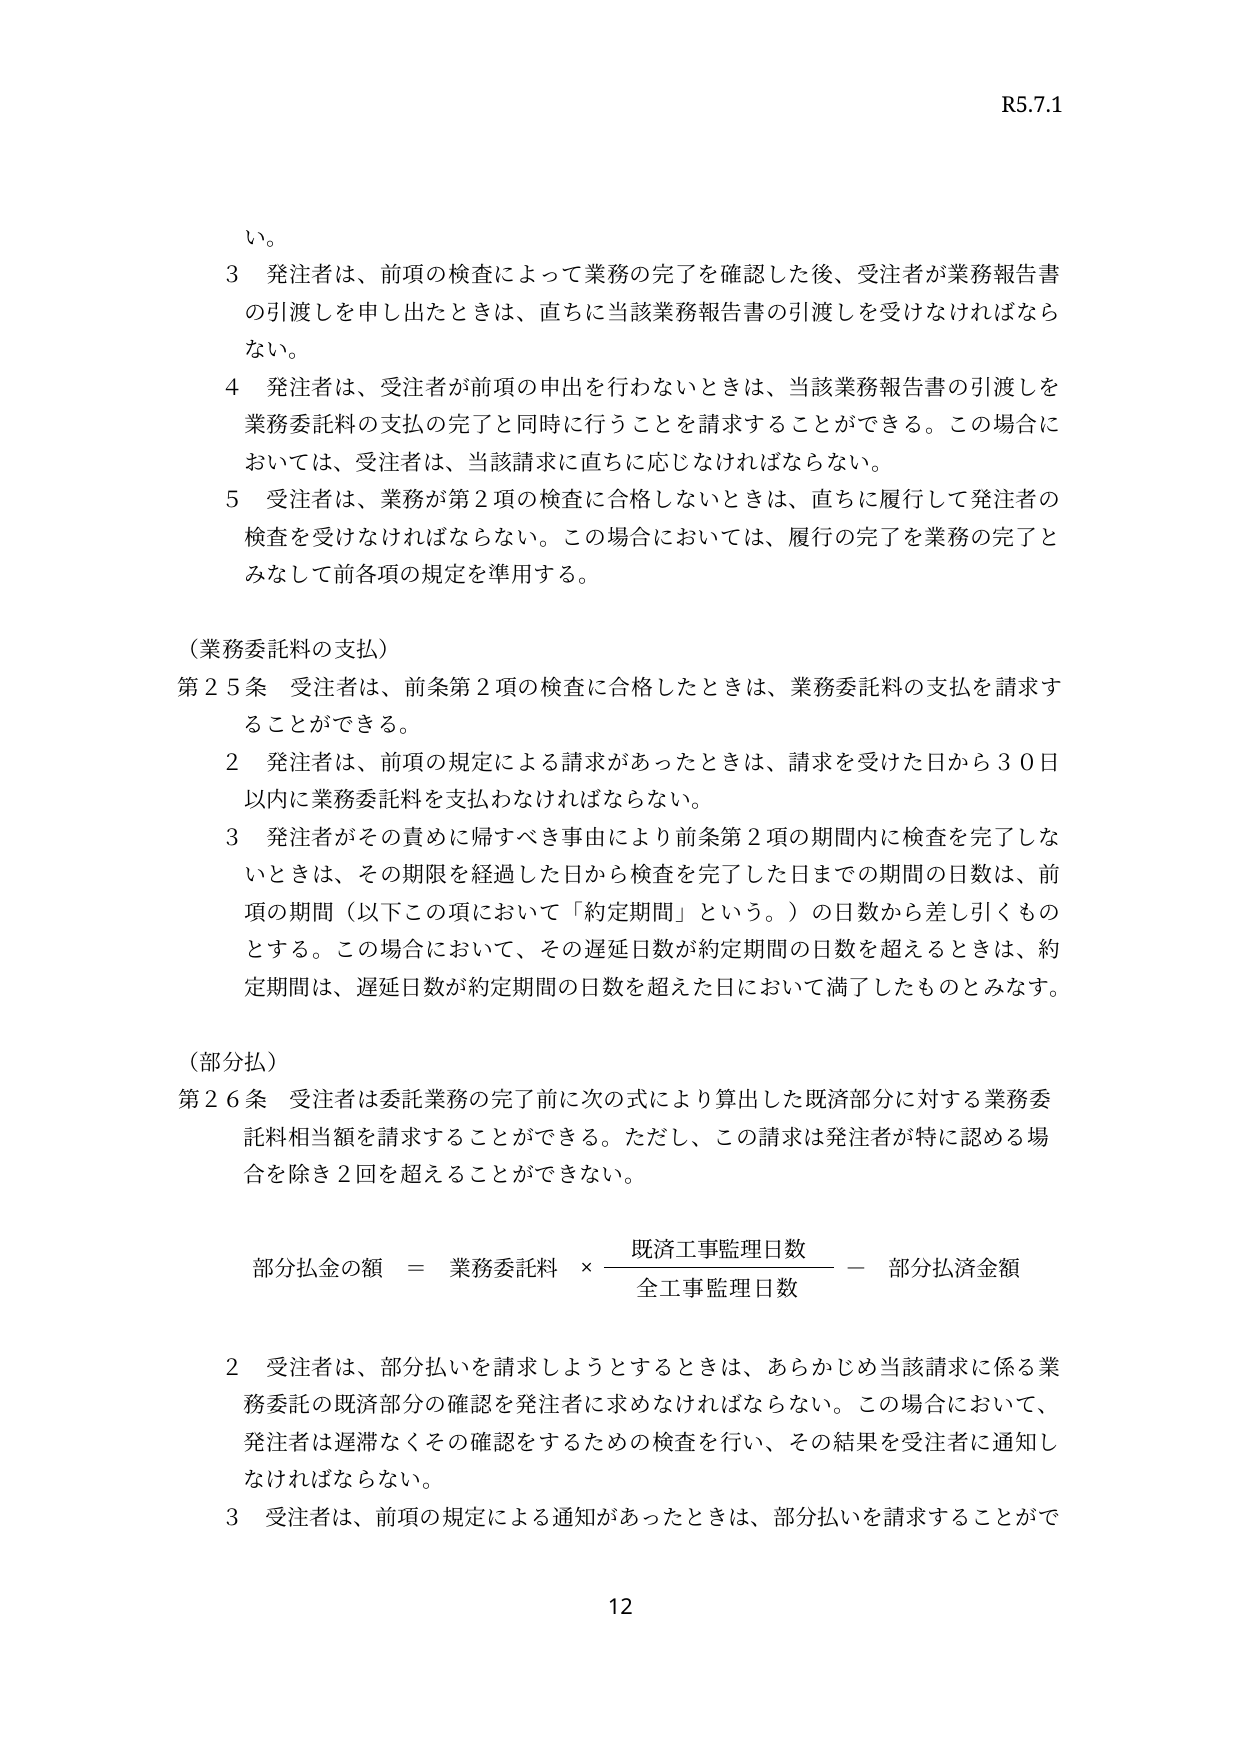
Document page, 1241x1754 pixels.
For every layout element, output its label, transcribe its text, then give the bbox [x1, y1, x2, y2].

text ２ 受注者は、部分払いを請求しようとするときは、あらかじめ当該請求に係る業務委託の既済部分の確認を発注者に求めなければならない。この場合において、発注者は遅滞なくその確認をするための検査を行い、その結果を受注者に通知しなければならない。 [221, 1347, 1063, 1497]
text ３ 発注者は、前項の検査によって業務の完了を確認した後、受注者が業務報告書の引渡しを申し出たときは、直ちに当該業務報告書の引渡しを受けなければならない。 [221, 254, 1063, 367]
table_header － 部分払済金額 [834, 1229, 1074, 1305]
text （部分払） [177, 1042, 1063, 1079]
table_header 部分払金の額 ＝ 業務委託料 × [212, 1229, 604, 1305]
text （業務委託料の支払） [177, 629, 1063, 667]
text 第２５条 受注者は、前条第２項の検査に合格したときは、業務委託料の支払を請求することができる。 [177, 667, 1063, 742]
text ５ 受注者は、業務が第２項の検査に合格しないときは、直ちに履行して発注者の検査を受けなければならない。この場合においては、履行の完了を業務の完了とみなして前各項の規定を準用する。 [221, 479, 1063, 592]
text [221, 1497, 1063, 1534]
table_cell 全工事監理日数 [604, 1268, 833, 1305]
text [221, 217, 1063, 254]
text ２ 発注者は、前項の規定による請求があったときは、請求を受けた日から３０日以内に業務委託料を支払わなければならない。 [221, 742, 1063, 817]
text ４ 発注者は、受注者が前項の申出を行わないときは、当該業務報告書の引渡しを業務委託料の支払の完了と同時に行うことを請求することができる。この場合においては、受注者は、当該請求に直ちに応じなければならない。 [221, 367, 1063, 479]
text 第２６条 受注者は委託業務の完了前に次の式により算出した既済部分に対する業務委託料相当額を請求することができる。ただし、この請求は発注者が特に認める場合を除き２回を超えることができない。 [178, 1079, 1063, 1192]
table_header 既済工事監理日数 [604, 1229, 833, 1267]
text ３ 発注者がその責めに帰すべき事由により前条第２項の期間内に検査を完了しないときは、その期限を経過した日から検査を完了した日までの期間の日数は、前項の期間（以下この項において「約定期間」という。）の日数から差し引くものとする。この場合において、その遅延日数が約定期間の日数を超えるときは、約定期間は、遅延日数が約定期間の日数を超えた日において満了したものとみなす。 [221, 817, 1063, 1004]
